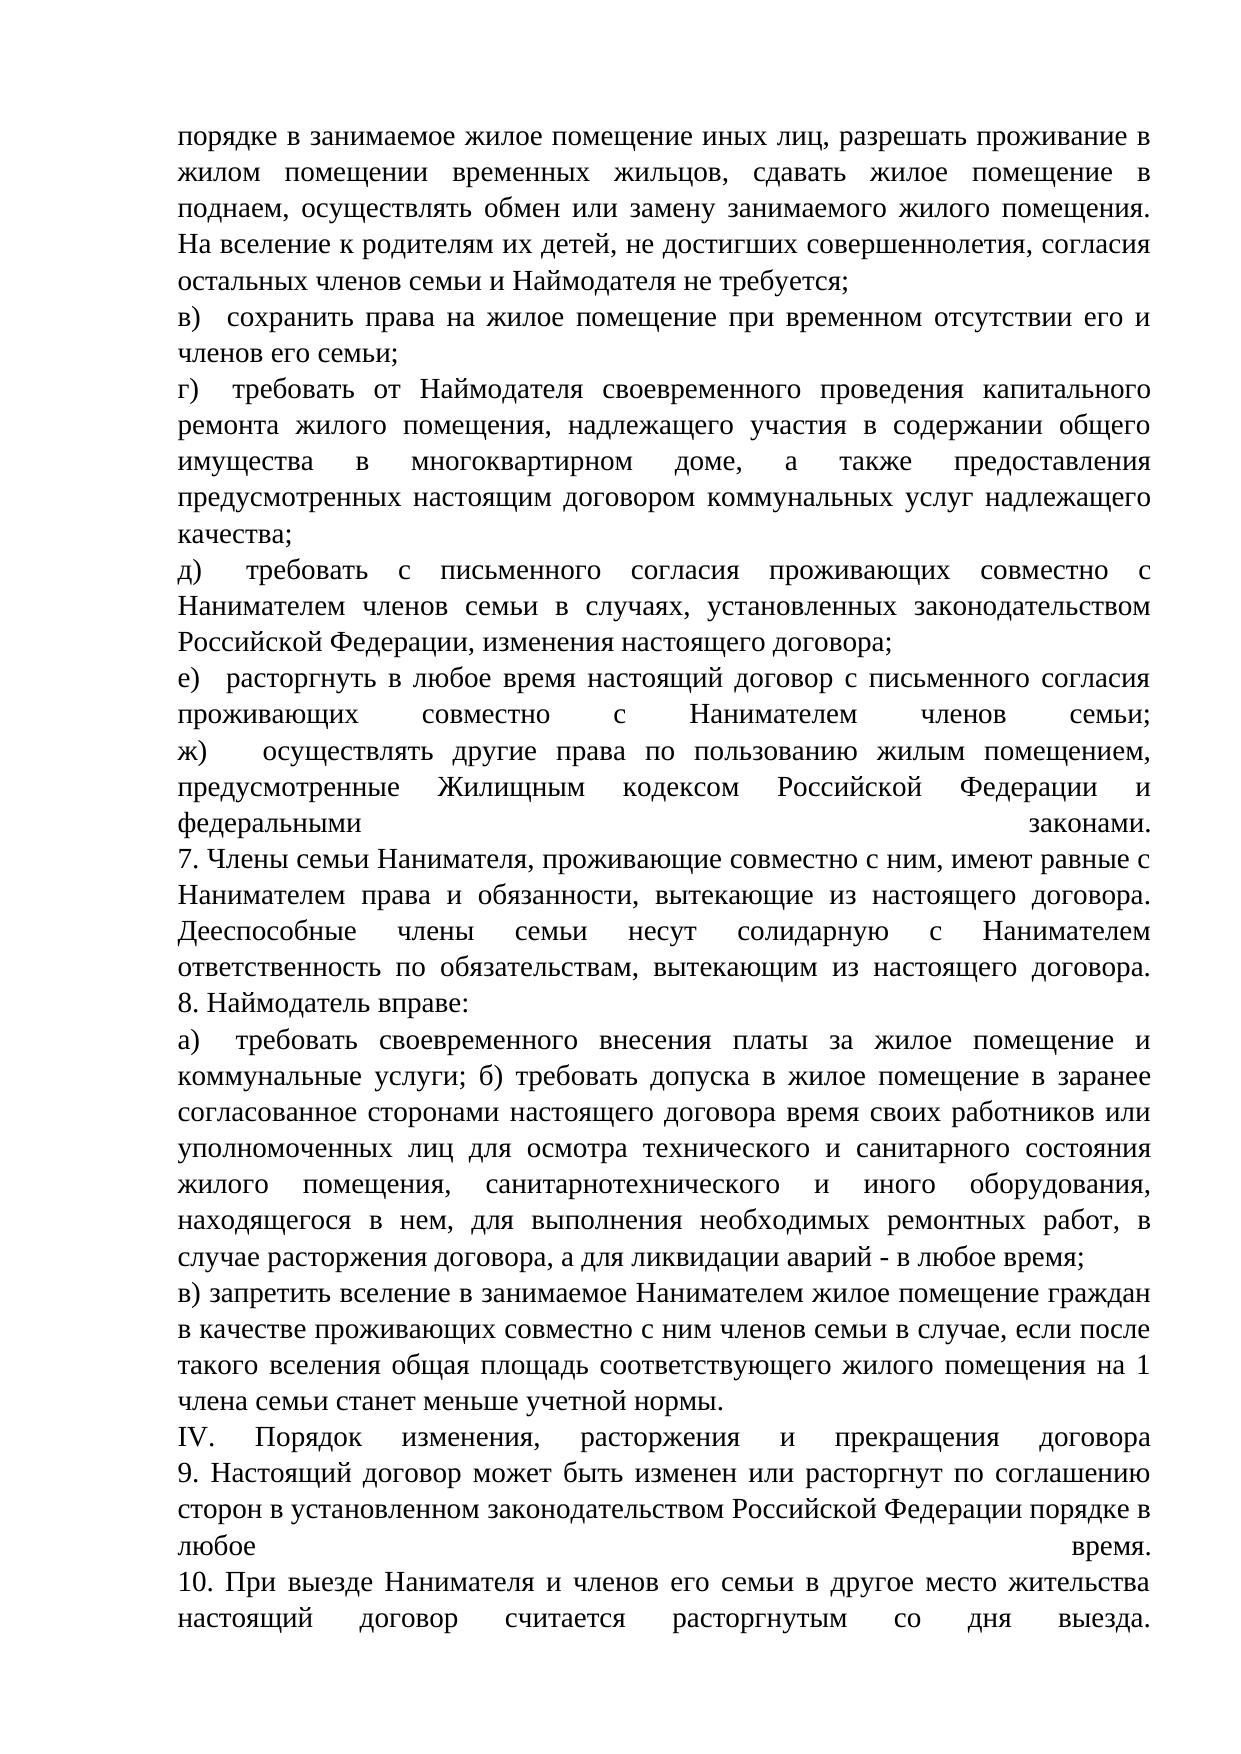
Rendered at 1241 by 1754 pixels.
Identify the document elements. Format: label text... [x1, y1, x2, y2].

text в) сохранить права на жилое помещение при временном отсутствии его и членов его семьи; [177, 332, 1152, 368]
text е) расторгнуть в любое время настоящий договор с письменного согласия проживающих совместно с Нанимателем членов семьи; ж) осуществлять другие права по пользованию жилым помещением, предусмотренные Жилищным кодексом Российской Федерации и федеральными законами. 7. Члены семьи Нанимателя, проживающие совместно с ним, имеют равные с Нанимателем права и обязанности, вытекающие из настоящего договора. Дееспособные члены семьи несут солидарную с Нанимателем ответственность по обязательствам, вытекающим из настоящего договора. 8. Наймодатель вправе: [177, 730, 1152, 769]
text а) требовать своевременного внесения платы за жилое помещение и коммунальные услуги; б) требовать допуска в жилое помещение в заранее согласованное сторонами настоящего договора время своих работников или уполномоченных лиц для осмотра технического и санитарного состояния жилого помещения, санитарнотехнического и иного оборудования, находящегося в нем, для выполнения необходимых ремонтных работ, в случае расторжения договора, а для ликвидации аварий - в любое время; [177, 1236, 1152, 1272]
text г) требовать от Наймодателя своевременного проведения капитального ремонта жилого помещения, надлежащего участия в содержании общего имущества в многоквартирном доме, а также предоставления предусмотренных настоящим договором коммунальных услуг надлежащего качества; д) требовать с письменного согласия проживающих совместно с Нанимателем членов семьи в случаях, установленных законодательством Российской Федерации, изменения настоящего договора; [177, 622, 1152, 658]
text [177, 260, 1152, 296]
text а) требовать своевременного внесения платы за жилое помещение и коммунальные услуги; б) требовать допуска в жилое помещение в заранее согласованное сторонами настоящего договора время своих работников или уполномоченных лиц для осмотра технического и санитарного состояния жилого помещения, санитарнотехнического и иного оборудования, находящегося в нем, для выполнения необходимых ремонтных работ, в случае расторжения договора, а для ликвидации аварий - в любое время; [177, 1022, 1152, 1058]
text в) запретить вселение в занимаемое Нанимателем жилое помещение граждан в качестве проживающих совместно с ним членов семьи в случае, если после такого вселения общая площадь соответствующего жилого помещения на 1 члена семьи станет меньше учетной нормы. [177, 1381, 1152, 1417]
text е) расторгнуть в любое время настоящий договор с письменного согласия проживающих совместно с Нанимателем членов семьи; ж) осуществлять другие права по пользованию жилым помещением, предусмотренные Жилищным кодексом Российской Федерации и федеральными законами. 7. Члены семьи Нанимателя, проживающие совместно с ним, имеют равные с Нанимателем права и обязанности, вытекающие из настоящего договора. Дееспособные члены семьи несут солидарную с Нанимателем ответственность по обязательствам, вытекающим из настоящего договора. 8. Наймодатель вправе: [177, 983, 1152, 1019]
text г) требовать от Наймодателя своевременного проведения капитального ремонта жилого помещения, надлежащего участия в содержании общего имущества в многоквартирном доме, а также предоставления предусмотренных настоящим договором коммунальных услуг надлежащего качества; д) требовать с письменного согласия проживающих совместно с Нанимателем членов семьи в случаях, установленных законодательством Российской Федерации, изменения настоящего договора; [177, 513, 1152, 552]
